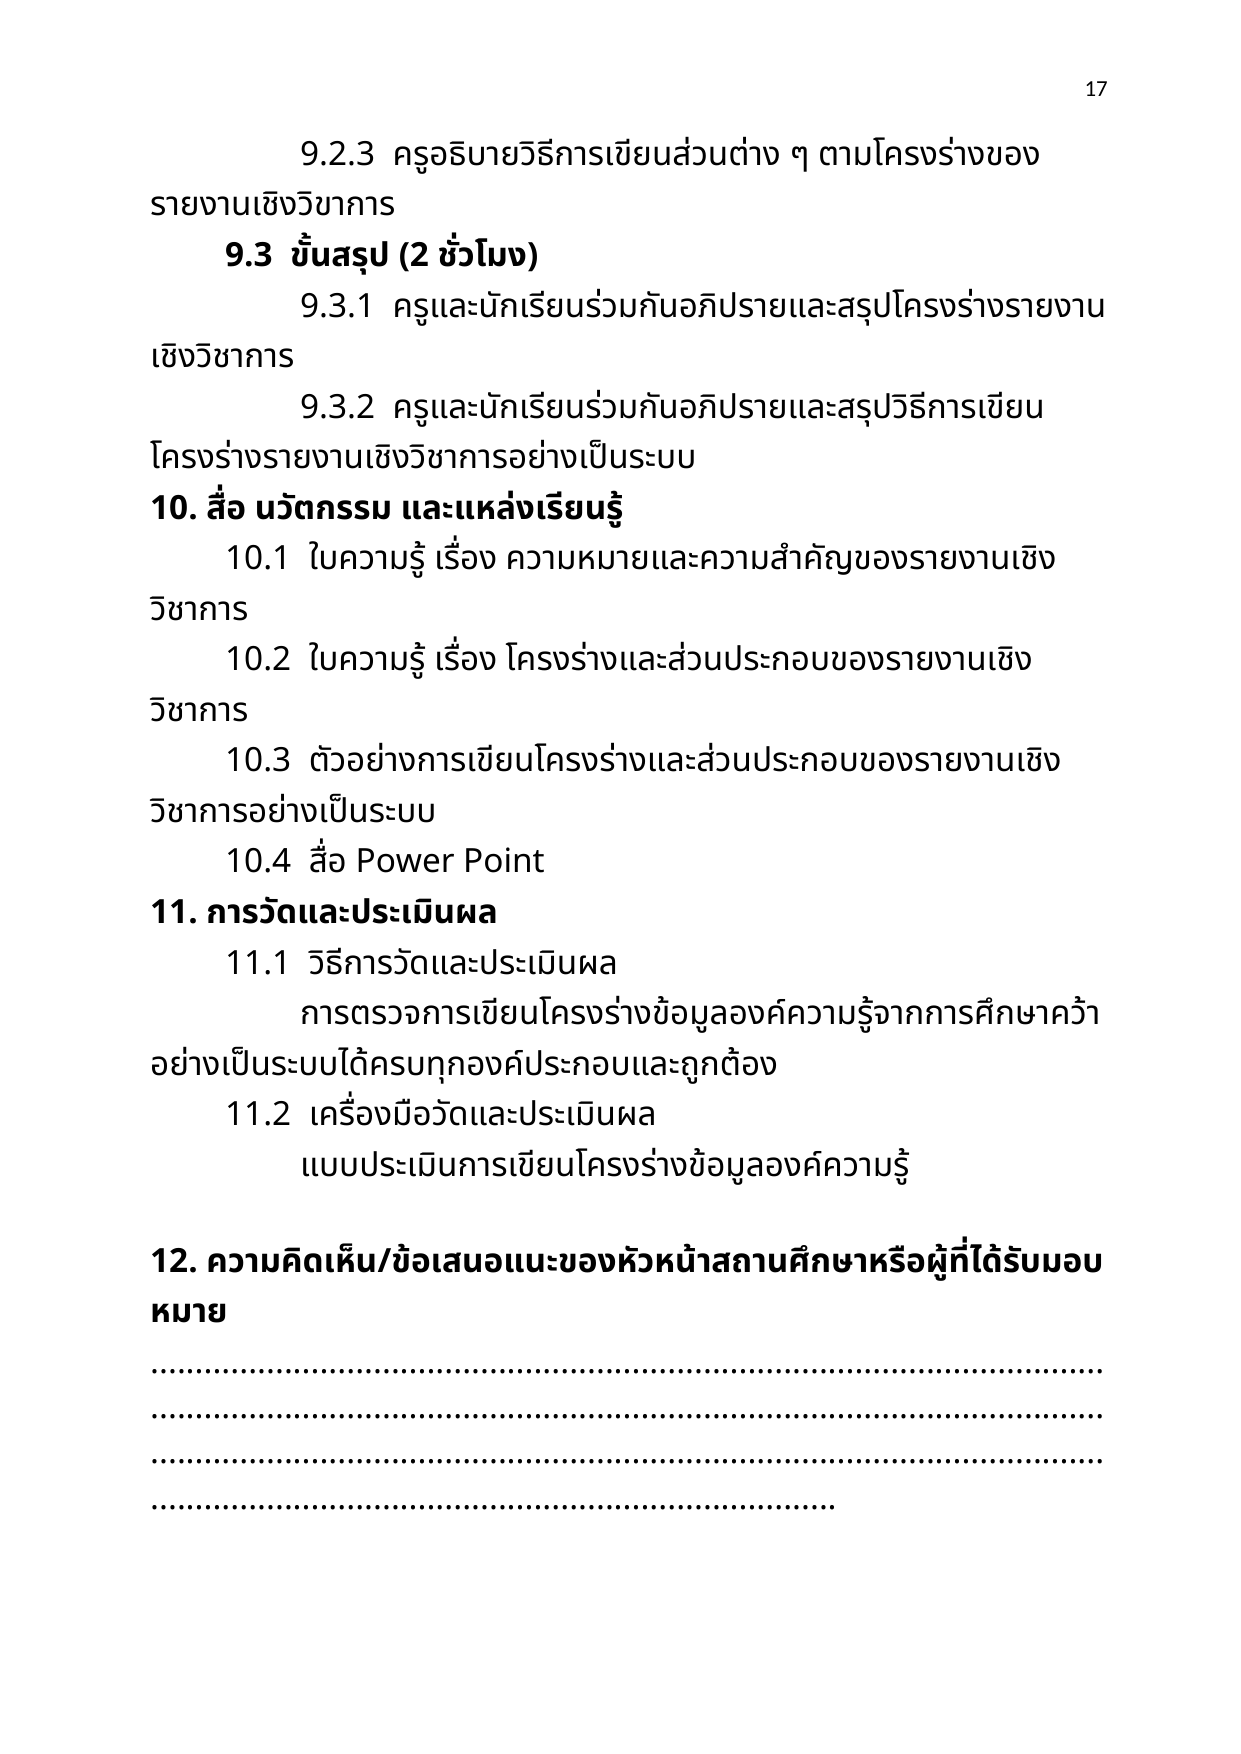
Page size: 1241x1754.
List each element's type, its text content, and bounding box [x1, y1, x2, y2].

text 10.2 ใบความรู้ เรื่อง โครงร่างและส่วนประกอบของรายงานเชิงวิชาการ [150, 635, 1107, 736]
text 9.3.2 ครูและนักเรียนร่วมกันอภิปรายและสรุปวิธีการเขียนโครงร่างรายงานเชิงวิชาการอย่างเป็นระบบ [150, 382, 1107, 483]
text 10.3 ตัวอย่างการเขียนโครงร่างและส่วนประกอบของรายงานเชิงวิชาการอย่างเป็นระบบ [150, 736, 1107, 837]
text 10.4 สื่อ Power Point [150, 837, 1107, 888]
text การตรวจการเขียนโครงร่างข้อมูลองค์ความรู้จากการศึกษาคว้าอย่างเป็นระบบได้ครบทุกองค์ประกอบและถูกต้อง [150, 989, 1107, 1090]
text 9.3.1 ครูและนักเรียนร่วมกันอภิปรายและสรุปโครงร่างรายงานเชิงวิชาการ [150, 281, 1107, 382]
text 11.1 วิธีการวัดและประเมินผล [150, 938, 1107, 989]
text 11.2 เครื่องมือวัดและประเมินผล [150, 1090, 1107, 1141]
text .............................................................................................................................................................................................................................................................................................................................................................................................................. [150, 1337, 1107, 1519]
text 9.3 ขั้นสรุป (2 ชั่วโมง) [150, 231, 1107, 281]
text แบบประเมินการเขียนโครงร่างข้อมูลองค์ความรู้ [150, 1141, 1107, 1191]
text 12. ความคิดเห็น/ข้อเสนอแนะของหัวหน้าสถานศึกษาหรือผู้ที่ได้รับมอบหมาย [150, 1236, 1107, 1337]
text 10.1 ใบความรู้ เรื่อง ความหมายและความสำคัญของรายงานเชิงวิชาการ [150, 534, 1107, 635]
text 11. การวัดและประเมินผล [150, 888, 1107, 938]
text 10. สื่อ นวัตกรรม และแหล่งเรียนรู้ [150, 483, 1107, 534]
text 9.2.3 ครูอธิบายวิธีการเขียนส่วนต่าง ๆ ตามโครงร่างของรายงานเชิงวิขาการ [150, 130, 1107, 231]
